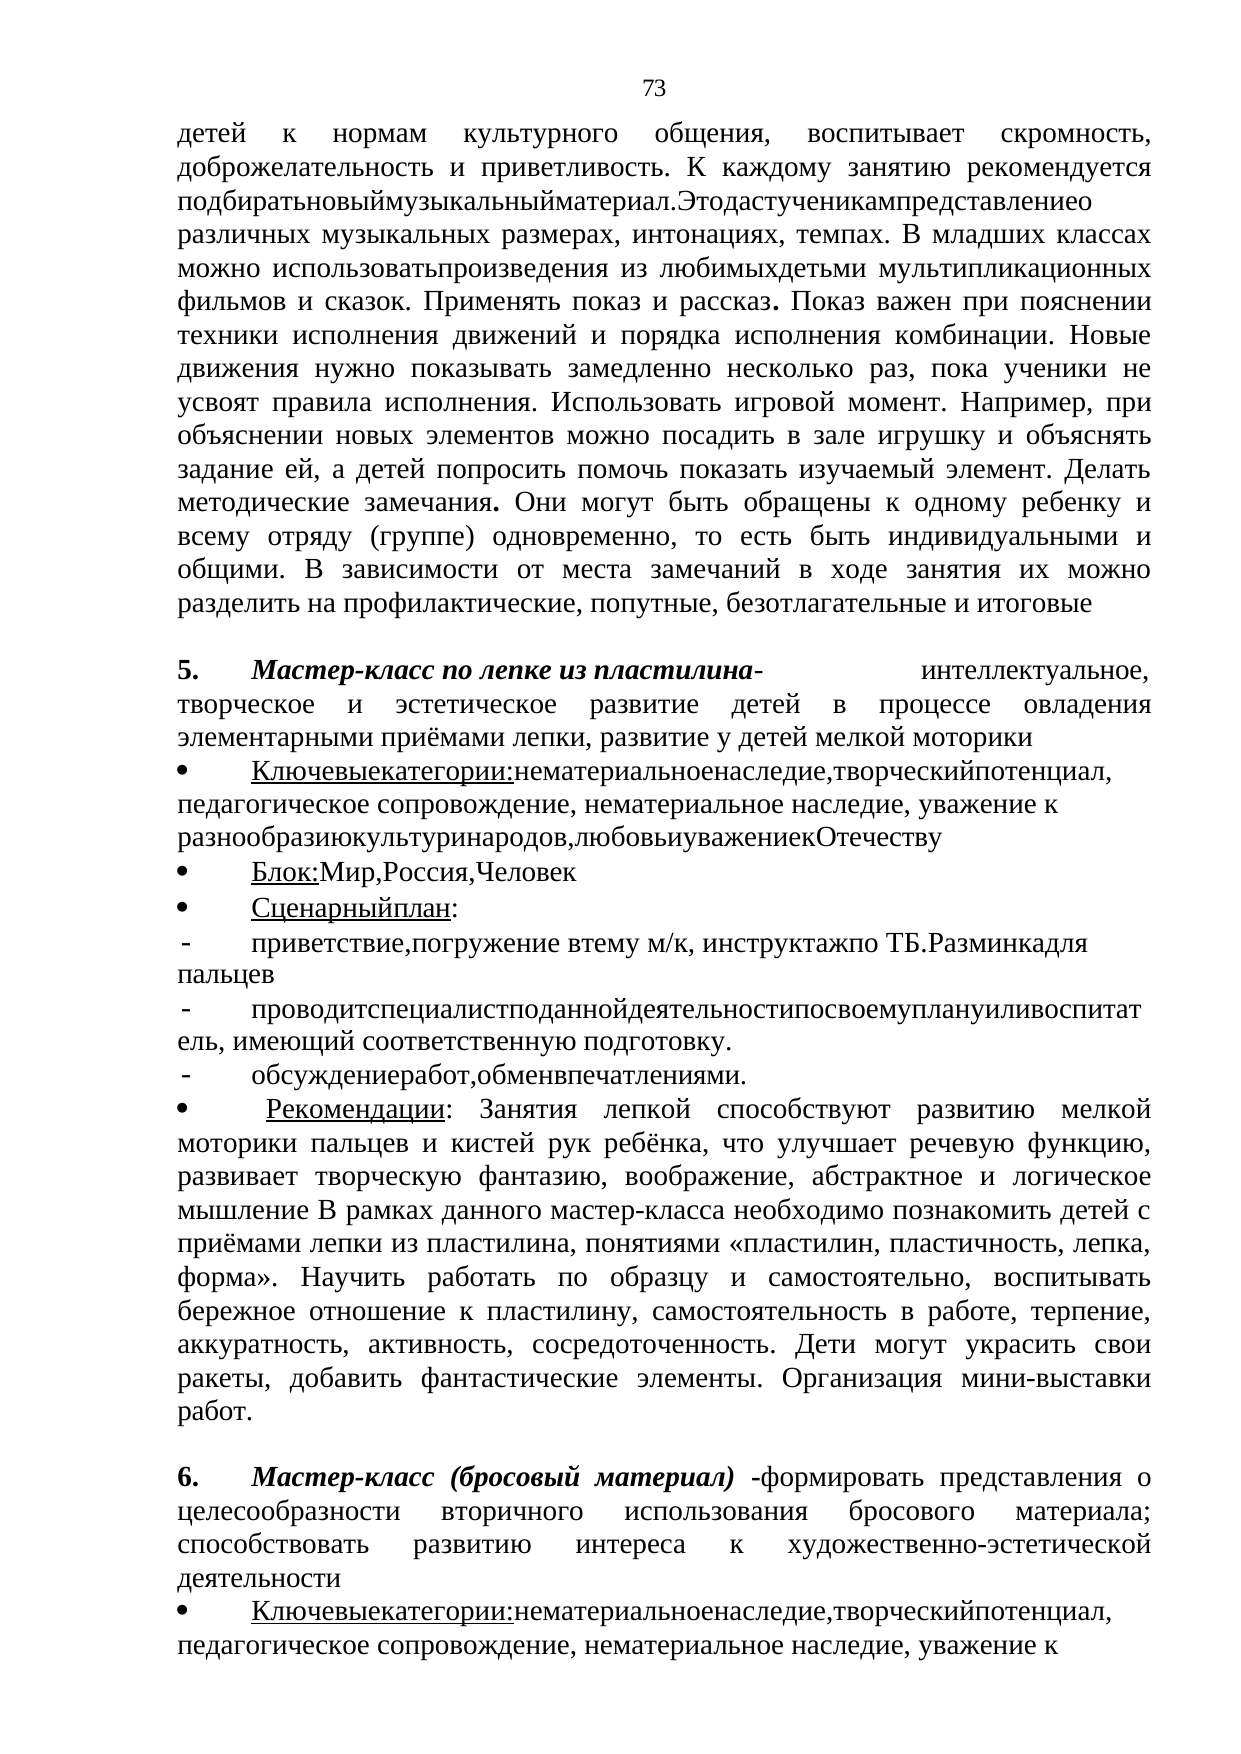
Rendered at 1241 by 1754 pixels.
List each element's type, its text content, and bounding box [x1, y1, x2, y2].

list Сценарныйплан: [177, 889, 1181, 924]
list Мастер-класс по лепке из пластилина- интеллектуальное, творческое и эстетическое развитие детей в процессе овладения элементарными приёмами лепки, развитие у детей мелкой моторики [177, 652, 1152, 753]
list приветствие,погружение втему м/к, инструктажпо ТБ.Разминкадля пальцев [177, 926, 1152, 990]
list Ключевыекатегории:нематериальноенаследие,творческийпотенциал, педагогическое сопровождение, нематериальное наследие, уважение к [177, 753, 1149, 820]
list Рекомендации: Занятия лепкой способствуют развитию мелкой моторики пальцев и кистей рук ребёнка, что улучшает речевую функцию, развивает творческую фантазию, воображение, абстрактное и логическое мышление В рамках данного мастер-класса необходимо познакомить детей с приёмами лепки из пластилина, понятиями «пластилин, пластичность, лепка, форма». Научить работать по образцу и самостоятельно, воспитывать бережное отношение к пластилину, самостоятельность в работе, терпение, аккуратность, активность, сосредоточенность. Дети могут украсить свои ракеты, добавить фантастические элементы. Организация мини-выставки работ. [177, 1091, 1152, 1427]
text разнообразиюкультуринародов,любовьиуважениекОтечеству [177, 820, 1181, 853]
list Блок:Мир,Россия,Человек [177, 853, 1181, 889]
list проводитспециалистподаннойдеятельностипосвоемуплануиливоспитатель, имеющий соответственную подготовку. [177, 992, 1152, 1056]
list Ключевыекатегории:нематериальноенаследие,творческийпотенциал, педагогическое сопровождение, нематериальное наследие, уважение к [177, 1593, 1149, 1661]
text детей к нормам культурного общения, воспитывает скромность, доброжелательность и приветливость. К каждому занятию рекомендуется подбиратьновыймузыкальныйматериал.Этодастученикампредставлениео различных музыкальных размерах, интонациях, темпах. В младших классах можно использоватьпроизведения из любимыхдетьми мультипликационных фильмов и сказок. Применять показ и рассказ. Показ важен при пояснении техники исполнения движений и порядка исполнения комбинации. Новые движения нужно показывать замедленно несколько раз, пока ученики не усвоят правила исполнения. Использовать игровой момент. Например, при объяснении новых элементов можно посадить в зале игрушку и объяснять задание ей, а детей попросить помочь показать изучаемый элемент. Делать методические замечания. Они могут быть обращены к одному ребенку и всему отряду (группе) одновременно, то есть быть индивидуальными и общими. В зависимости от места замечаний в ходе занятия их можно разделить на профилактические, попутные, безотлагательные и итоговые [177, 116, 1152, 619]
list обсуждениеработ,обменвпечатлениями. [177, 1057, 1181, 1091]
list Мастер-класс (бросовый материал) -формировать представления о целесообразности вторичного использования бросового материала; способствовать развитию интереса к художественно-эстетической деятельности [177, 1459, 1152, 1593]
